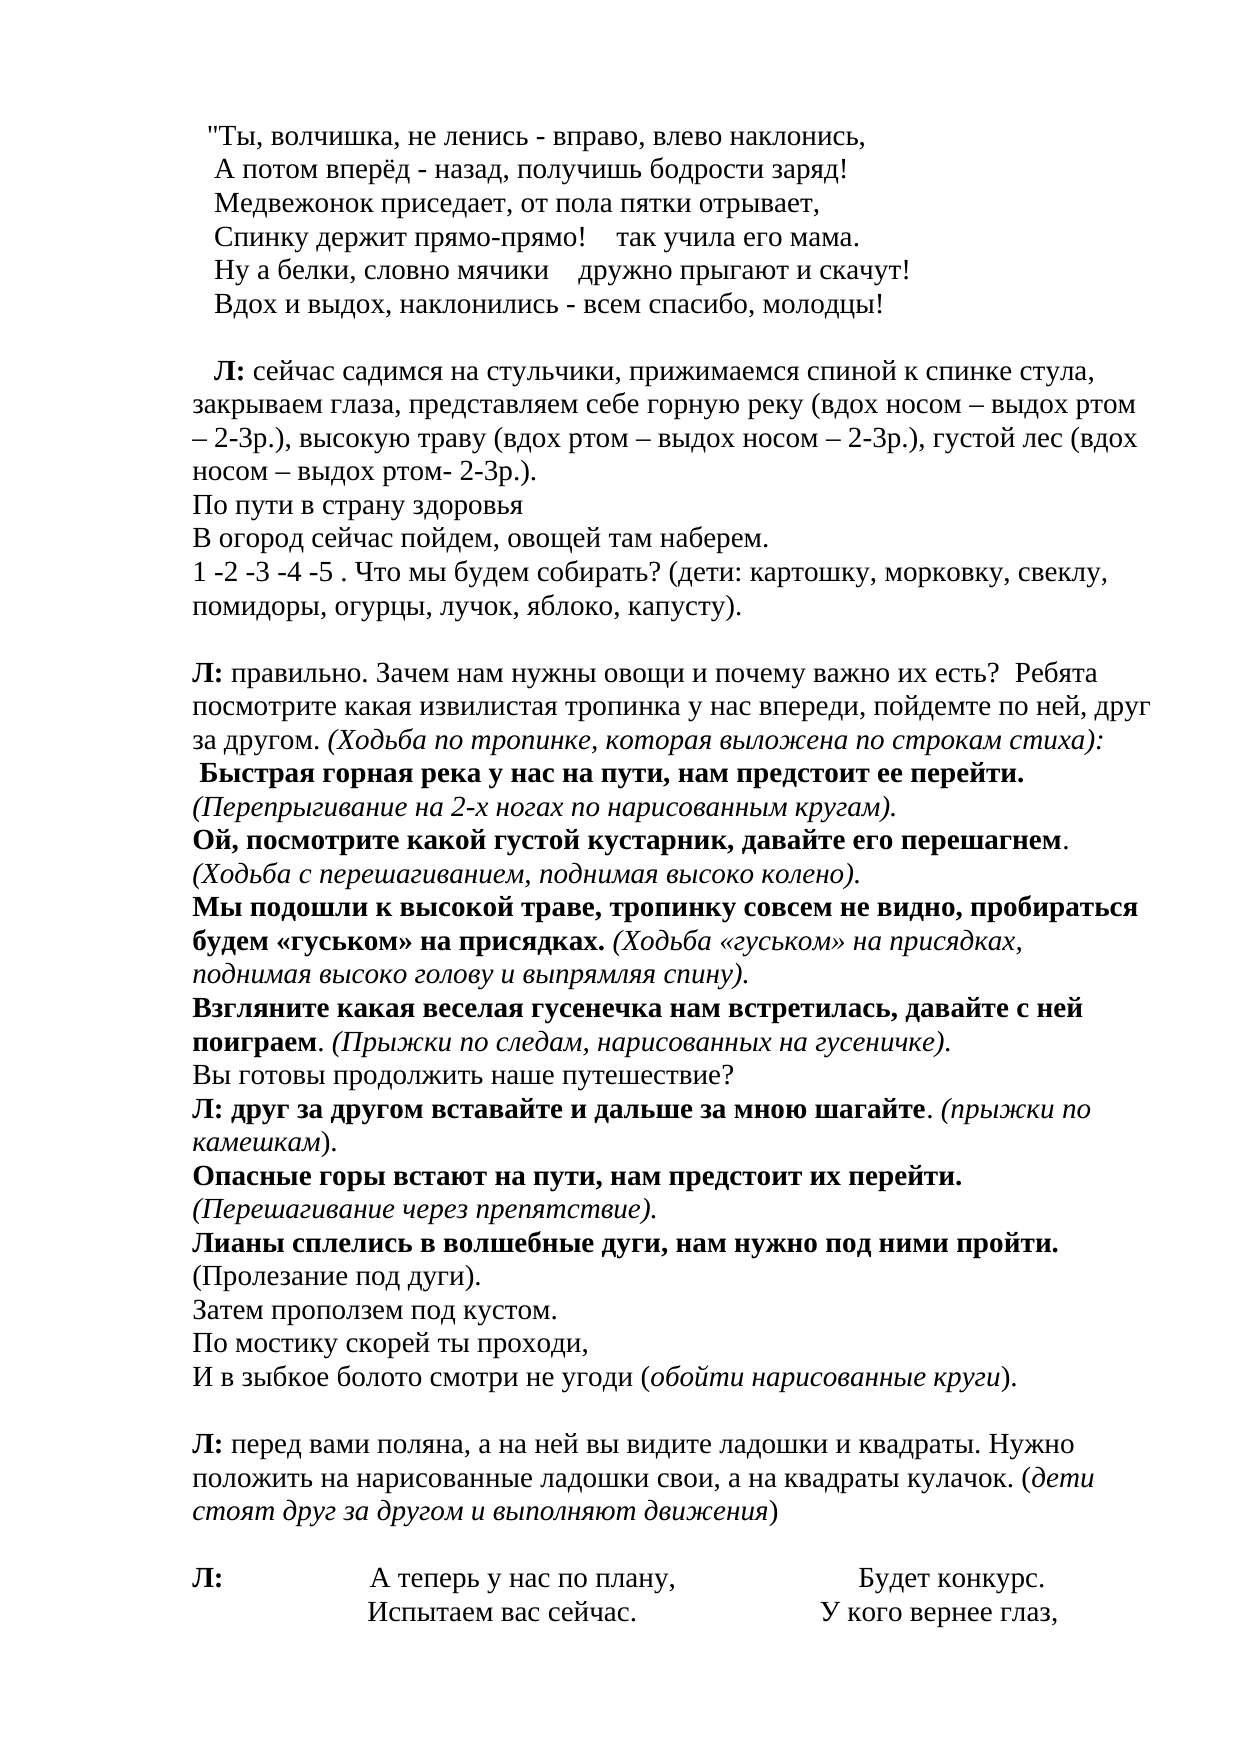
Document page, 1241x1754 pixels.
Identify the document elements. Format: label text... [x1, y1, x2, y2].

text Мы подошли к высокой траве, тропинку совсем не видно, пробираться будем «гуськом» на присядках. (Ходьба «гуськом» на присядках, поднимая высоко голову и выпрямляя спину). [192, 889, 1152, 990]
text "Ты, волчишка, не ленись - вправо, влево наклонись, [192, 118, 1152, 152]
text Ну а белки, словно мячики дружно прыгают и скачут! [192, 252, 1152, 286]
text Л: перед вами поляна, а на ней вы видите ладошки и квадраты. Нужно положить на нарисованные ладошки свои, а на квадраты кулачок. (дети стоят друг за другом и выполняют движения) [192, 1426, 1152, 1527]
text 1 -2 -3 -4 -5 . Что мы будем собирать? (дети: картошку, морковку, свеклу, помидоры, огурцы, лучок, яблоко, капусту). [192, 554, 1152, 621]
text Опасные горы встают на пути, нам предстоит их перейти. [192, 1158, 1152, 1191]
text Вдох и выдох, наклонились - всем спасибо, молодцы! [192, 286, 1152, 319]
text По пути в страну здоровья [192, 487, 1152, 521]
text Быстрая горная река у нас на пути, нам предстоит ее перейти. [177, 755, 1152, 789]
text (Перешагивание через препятствие). [192, 1191, 1152, 1225]
text Л: А теперь у нас по плану, Будет конкурс. [192, 1560, 1152, 1594]
text (Перепрыгивание на 2-х ногах по нарисованным кругам). [192, 789, 1152, 822]
text Л: правильно. Зачем нам нужны овощи и почему важно их есть? Ребята посмотрите какая извилистая тропинка у нас впереди, пойдемте по ней, друг за другом. (Ходьба по тропинке, которая выложена по строкам стиха): [192, 655, 1152, 755]
text Медвежонок приседает, от пола пятки отрывает, [192, 185, 1152, 219]
text Взгляните какая веселая гусенечка нам встретилась, давайте с ней поиграем. (Прыжки по следам, нарисованных на гусеничке). [192, 990, 1152, 1057]
text Вы готовы продолжить наше путешествие? [192, 1057, 1152, 1091]
text По мостику скорей ты проходи, [192, 1326, 1152, 1359]
text Л: друг за другом вставайте и дальше за мною шагайте. (прыжки по камешкам). [192, 1091, 1152, 1158]
text (Пролезание под дуги). [192, 1258, 1152, 1292]
text А потом вперёд - назад, получишь бодрости заряд! [192, 152, 1152, 185]
text И в зыбкое болото смотри не угоди (обойти нарисованные круги). [192, 1359, 1152, 1393]
text Ой, посмотрите какой густой кустарник, давайте его перешагнем. [192, 822, 1152, 856]
text (Ходьба с перешагиванием, поднимая высоко колено). [192, 856, 1152, 889]
text Лианы сплелись в волшебные дуги, нам нужно под ними пройти. [192, 1225, 1152, 1258]
text Испытаем вас сейчас. У кого вернее глаз, [192, 1594, 1152, 1627]
text Затем проползем под кустом. [192, 1292, 1152, 1326]
text В огород сейчас пойдем, овощей там наберем. [192, 521, 1152, 554]
text Л: сейчас садимся на стульчики, прижимаемся спиной к спинке стула, закрываем глаза, представляем себе горную реку (вдох носом – выдох ртом – 2-3р.), высокую траву (вдох ртом – выдох носом – 2-3р.), густой лес (вдох носом – выдох ртом- 2-3р.). [192, 353, 1152, 487]
text Спинку держит прямо-прямо! так учила его мама. [192, 219, 1152, 252]
